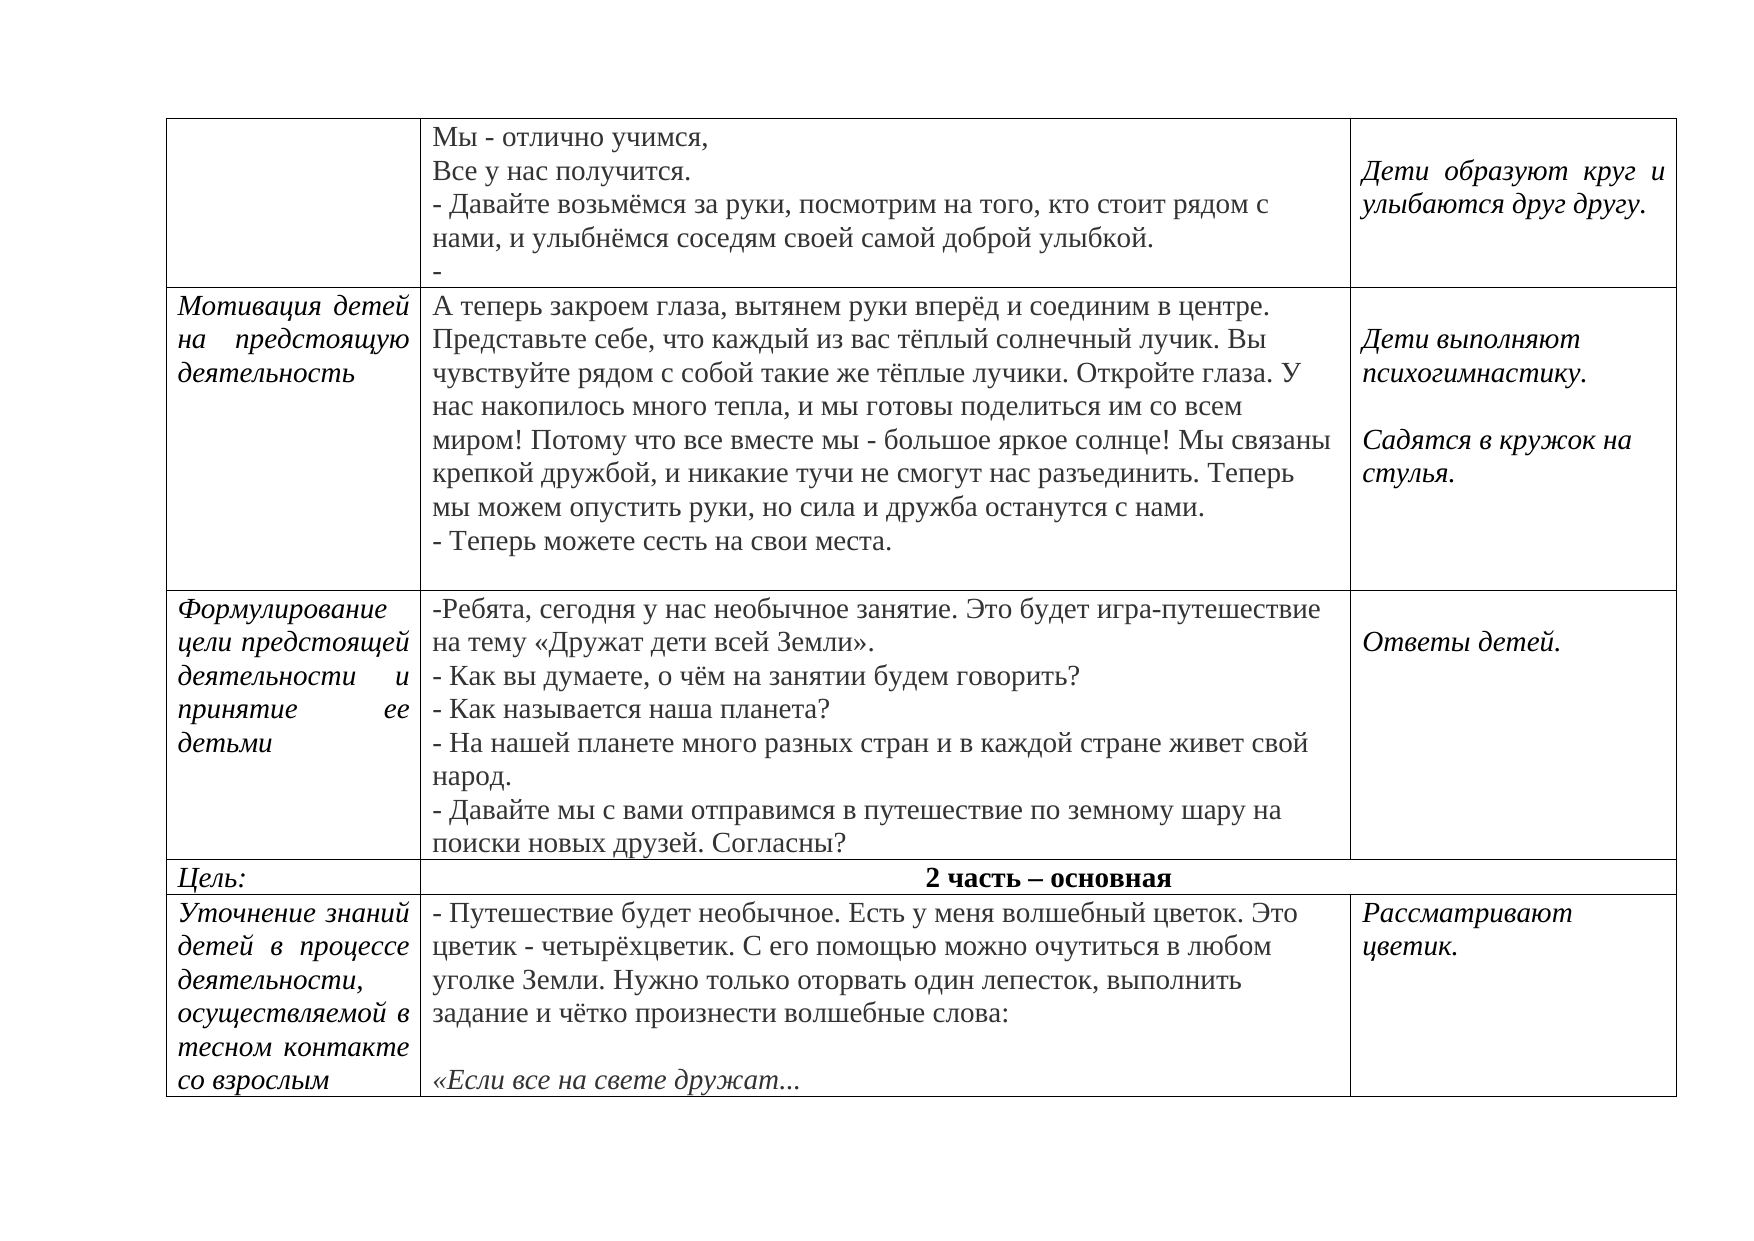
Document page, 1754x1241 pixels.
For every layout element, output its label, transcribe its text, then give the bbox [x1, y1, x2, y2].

table_cell Дети выполняют психогимнастику. Садятся в кружок на стулья. [1351, 288, 1676, 590]
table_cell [167, 895, 420, 1096]
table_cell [1351, 895, 1676, 1096]
table_cell Ответы детей. [1351, 591, 1676, 859]
table_cell -Ребята, сегодня у нас необычное занятие. Это будет игра-путешествие на тему «Дружат дети всей Земли». - Как вы думаете, о чём на занятии будем говорить? - Как называется наша планета? - На нашей планете много разных стран и в каждой стране живет свой народ. - Давайте мы с вами отправимся в путешествие по земному шару на поиски новых друзей. Согласны? [421, 591, 1350, 859]
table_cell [421, 119, 1350, 287]
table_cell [421, 895, 1350, 1096]
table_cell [167, 119, 420, 287]
table_cell Мотивация детей на предстоящую деятельность [167, 288, 420, 590]
table_cell 2 часть – основная [421, 860, 1676, 894]
table_cell Формулирование цели предстоящей деятельности и принятие ее детьми [167, 591, 420, 859]
table_cell А теперь закроем глаза, вытянем руки вперёд и соединим в центре. Представьте себе, что каждый из вас тёплый солнечный лучик. Вы чувствуйте рядом с собой такие же тёплые лучики. Откройте глаза. У нас накопилось много тепла, и мы готовы поделиться им со всем миром! Потому что все вместе мы - большое яркое солнце! Мы связаны крепкой дружбой, и никакие тучи не смогут нас разъединить. Теперь мы можем опустить руки, но сила и дружба останутся с нами. - Теперь можете сесть на свои места. [421, 288, 1350, 590]
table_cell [1351, 119, 1676, 287]
table_cell Цель: [167, 860, 420, 894]
